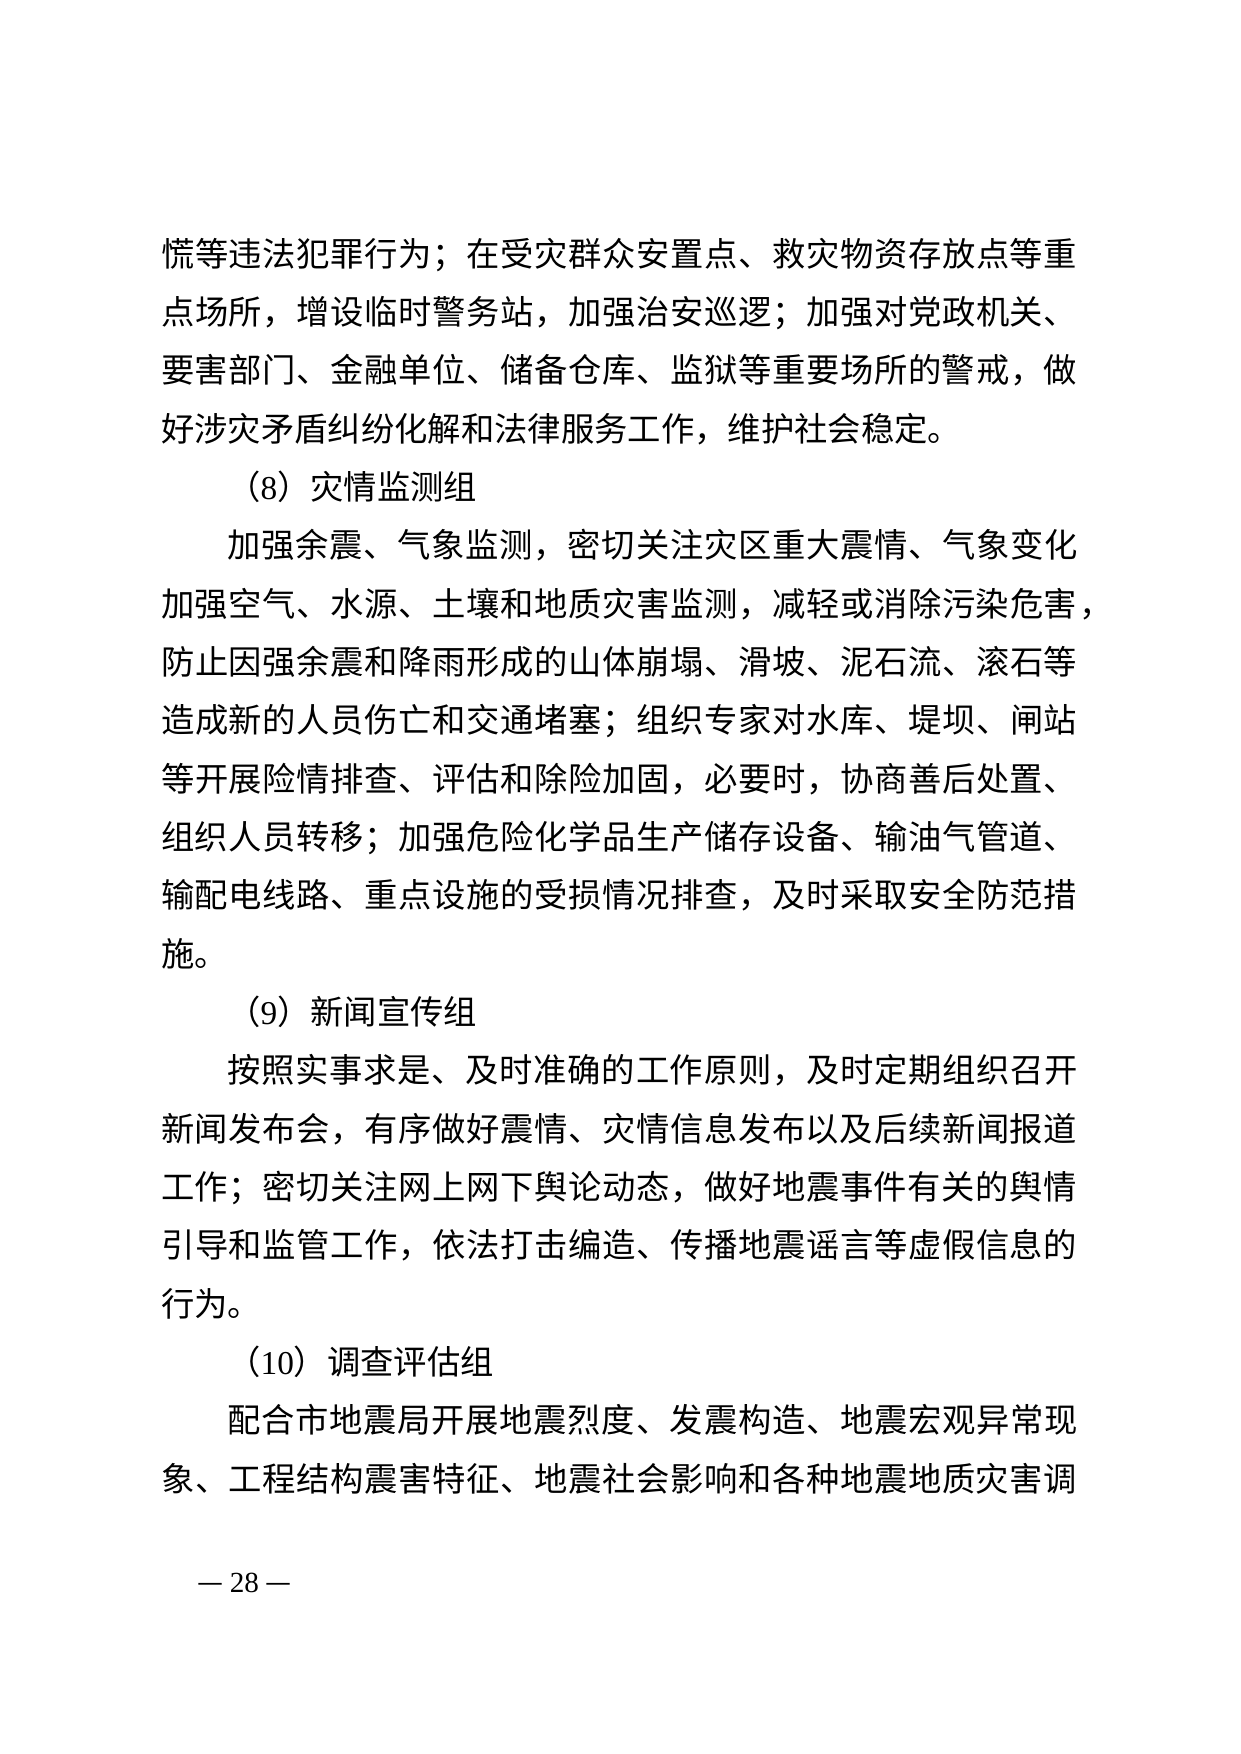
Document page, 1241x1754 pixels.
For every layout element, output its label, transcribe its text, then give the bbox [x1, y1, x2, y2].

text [161, 1386, 1079, 1503]
text （9）新闻宣传组 [161, 978, 1079, 1036]
text （10）调查评估组 [161, 1328, 1079, 1386]
text （8）灾情监测组 [161, 453, 1079, 511]
text 加强余震、气象监测，密切关注灾区重大震情、气象变化；加强空气、水源、土壤和地质灾害监测，减轻或消除污染危害，防止因强余震和降雨形成的山体崩塌、滑坡、泥石流、滚石等造成新的人员伤亡和交通堵塞；组织专家对水库、堤坝、闸站等开展险情排查、评估和除险加固，必要时，协商善后处置、组织人员转移；加强危险化学品生产储存设备、输油气管道、输配电线路、重点设施的受损情况排查，及时采取安全防范措施。 [161, 511, 1079, 978]
text 按照实事求是、及时准确的工作原则，及时定期组织召开新闻发布会，有序做好震情、灾情信息发布以及后续新闻报道工作；密切关注网上网下舆论动态，做好地震事件有关的舆情引导和监管工作，依法打击编造、传播地震谣言等虚假信息的行为。 [161, 1036, 1079, 1328]
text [161, 219, 1079, 453]
